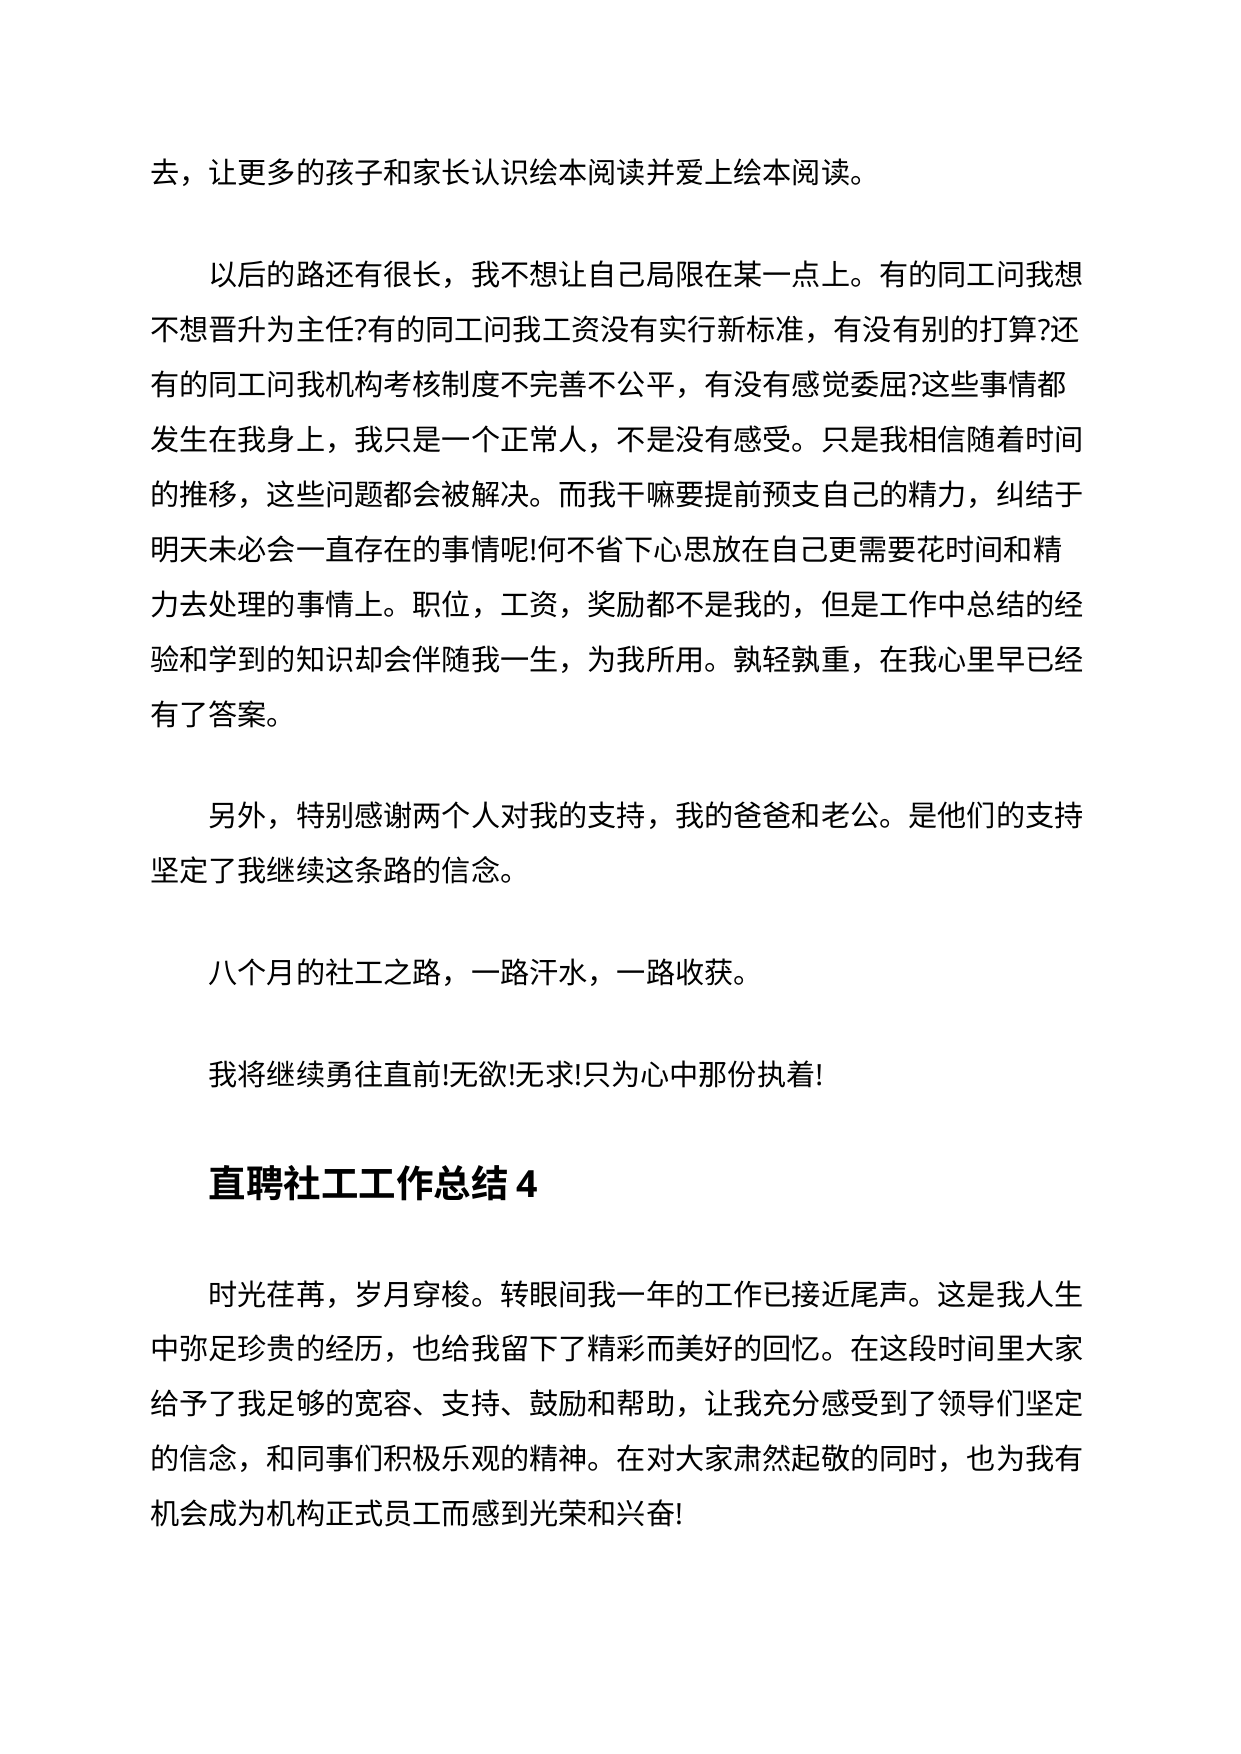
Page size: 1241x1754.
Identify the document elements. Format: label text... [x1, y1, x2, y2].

text 八个月的社工之路，一路汗水，一路收获。 [150, 950, 1090, 992]
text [150, 150, 1090, 192]
text 直聘社工工作总结4 [150, 1153, 1090, 1208]
text 时光荏苒，岁月穿梭。转眼间我一年的工作已接近尾声。这是我人生中弥足珍贵的经历，也给我留下了精彩而美好的回忆。在这段时间里大家给予了我足够的宽容、支持、鼓励和帮助，让我充分感受到了领导们坚定的信念，和同事们积极乐观的精神。在对大家肃然起敬的同时，也为我有机会成为机构正式员工而感到光荣和兴奋! [150, 1271, 1090, 1533]
text 我将继续勇往直前!无欲!无求!只为心中那份执着! [150, 1051, 1090, 1094]
text 以后的路还有很长，我不想让自己局限在某一点上。有的同工问我想不想晋升为主任?有的同工问我工资没有实行新标准，有没有别的打算?还有的同工问我机构考核制度不完善不公平，有没有感觉委屈?这些事情都发生在我身上，我只是一个正常人，不是没有感受。只是我相信随着时间的推移，这些问题都会被解决。而我干嘛要提前预支自己的精力，纠结于明天未必会一直存在的事情呢!何不省下心思放在自己更需要花时间和精力去处理的事情上。职位，工资，奖励都不是我的，但是工作中总结的经验和学到的知识却会伴随我一生，为我所用。孰轻孰重，在我心里早已经有了答案。 [150, 252, 1090, 733]
text 另外，特别感谢两个人对我的支持，我的爸爸和老公。是他们的支持坚定了我继续这条路的信念。 [150, 793, 1090, 890]
